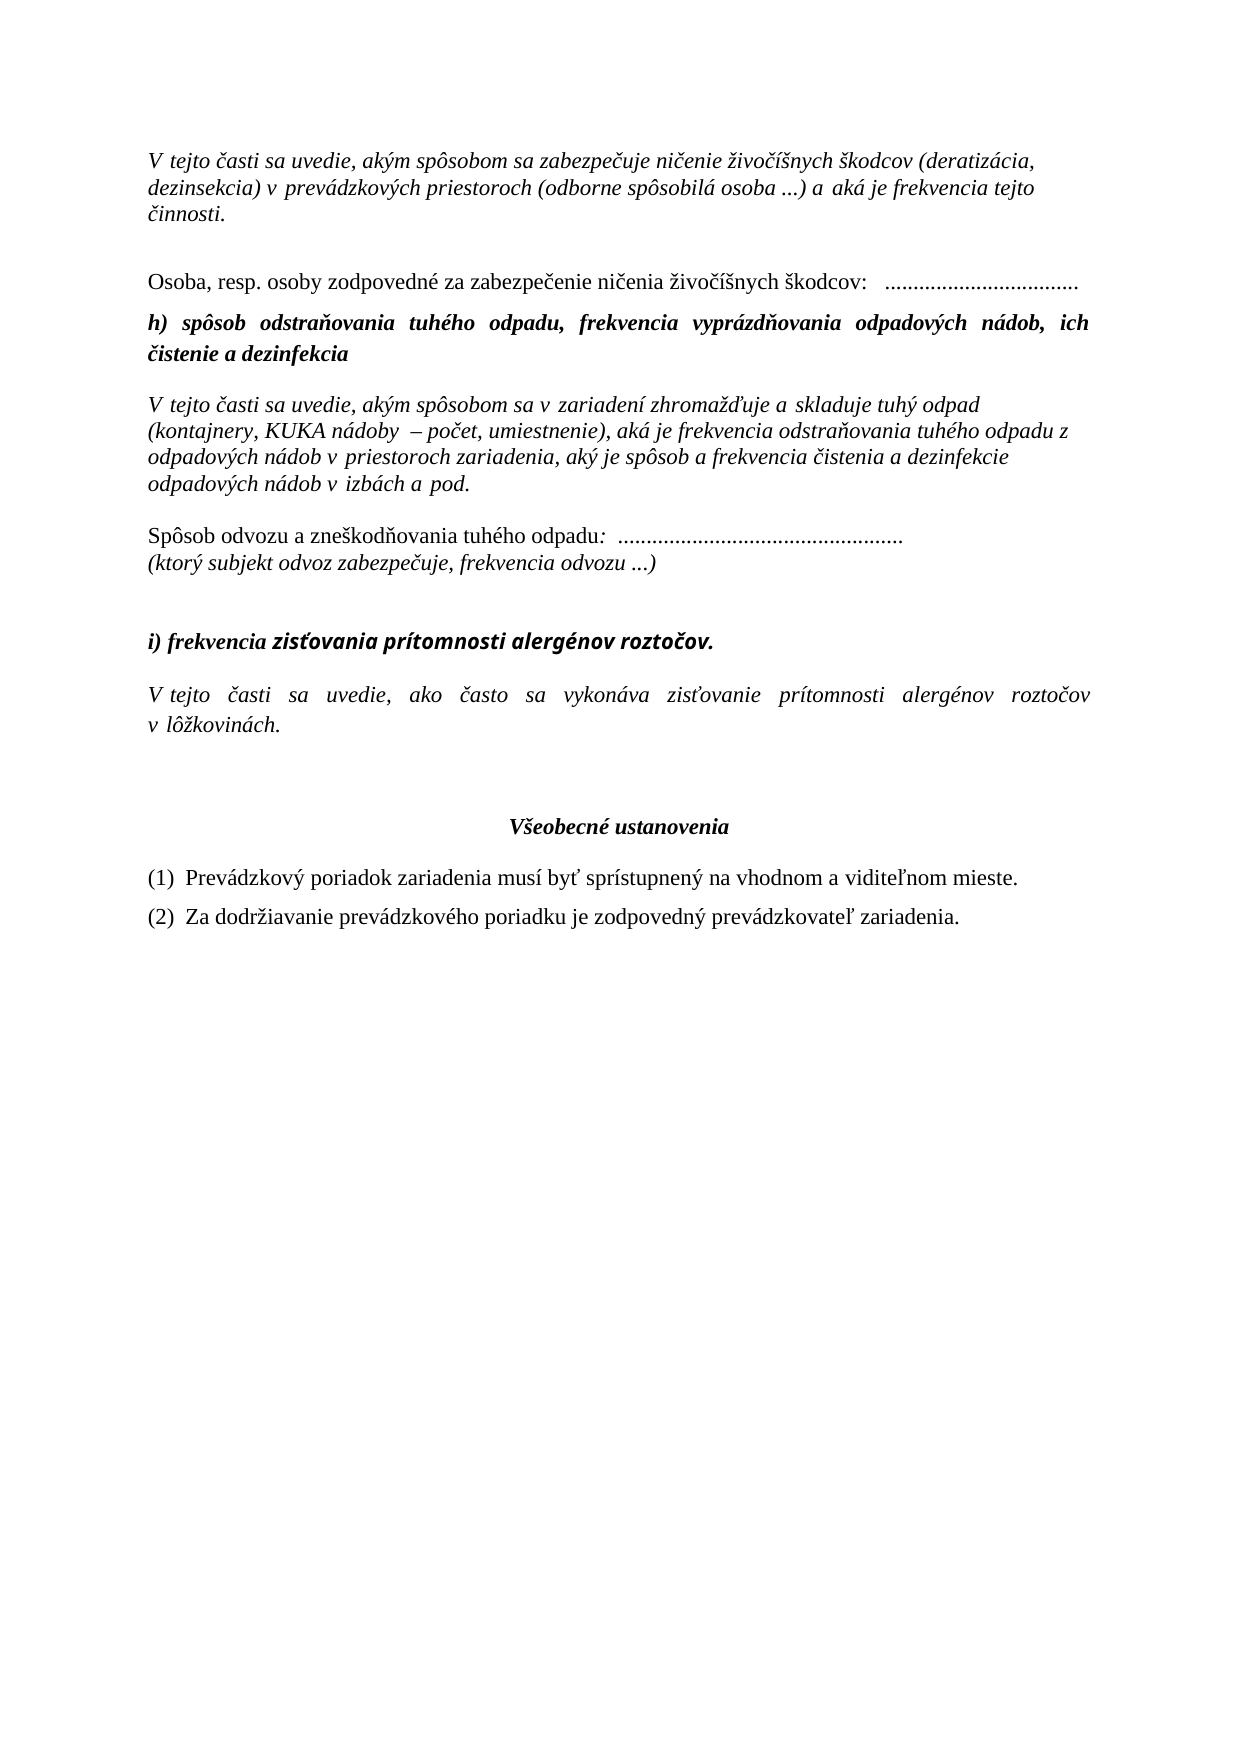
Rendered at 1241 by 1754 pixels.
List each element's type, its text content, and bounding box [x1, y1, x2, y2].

text Spôsob odvozu a zneškodňovania tuhého odpadu: .................................................. [148, 522, 1093, 549]
text V tejto časti sa uvedie, akým spôsobom sa v zariadení zhromažďuje a skladuje tuhý odpad (kontajnery, KUKA nádoby – počet, umiestnenie), aká je frekvencia odstraňovania tuhého odpadu z odpadových nádob v priestoroch zariadenia, aký je spôsob a frekvencia čistenia a dezinfekcie odpadových nádob v izbách a pod. [148, 391, 1093, 496]
text (ktorý subjekt odvoz zabezpečuje, frekvencia odvozu ...) [148, 549, 1093, 575]
title Všeobecné ustanovenia [148, 813, 1093, 840]
text h) spôsob odstraňovania tuhého odpadu, frekvencia vyprázdňovania odpadových nádob, ich čistenie a dezinfekcia [148, 309, 1093, 366]
text V tejto časti sa uvedie, ako často sa vykonáva zisťovanie prítomnosti alergénov roztočov v lôžkovinách. [148, 681, 1093, 738]
text Osoba, resp. osoby zodpovedné za zabezpečenie ničenia živočíšnych škodcov: .................................. [148, 268, 1093, 294]
list Prevádzkový poriadok zariadenia musí byť sprístupnený na vhodnom a viditeľnom mieste. [148, 864, 1093, 891]
list Za dodržiavanie prevádzkového poriadku je zodpovedný prevádzkovateľ zariadenia. [148, 903, 1093, 930]
text i) frekvencia zisťovania prítomnosti alergénov roztočov. [148, 626, 1093, 656]
text V tejto časti sa uvedie, akým spôsobom sa zabezpečuje ničenie živočíšnych škodcov (deratizácia, dezinsekcia) v prevádzkových priestoroch (odborne spôsobilá osoba ...) a aká je frekvencia tejto činnosti. [148, 148, 1093, 227]
